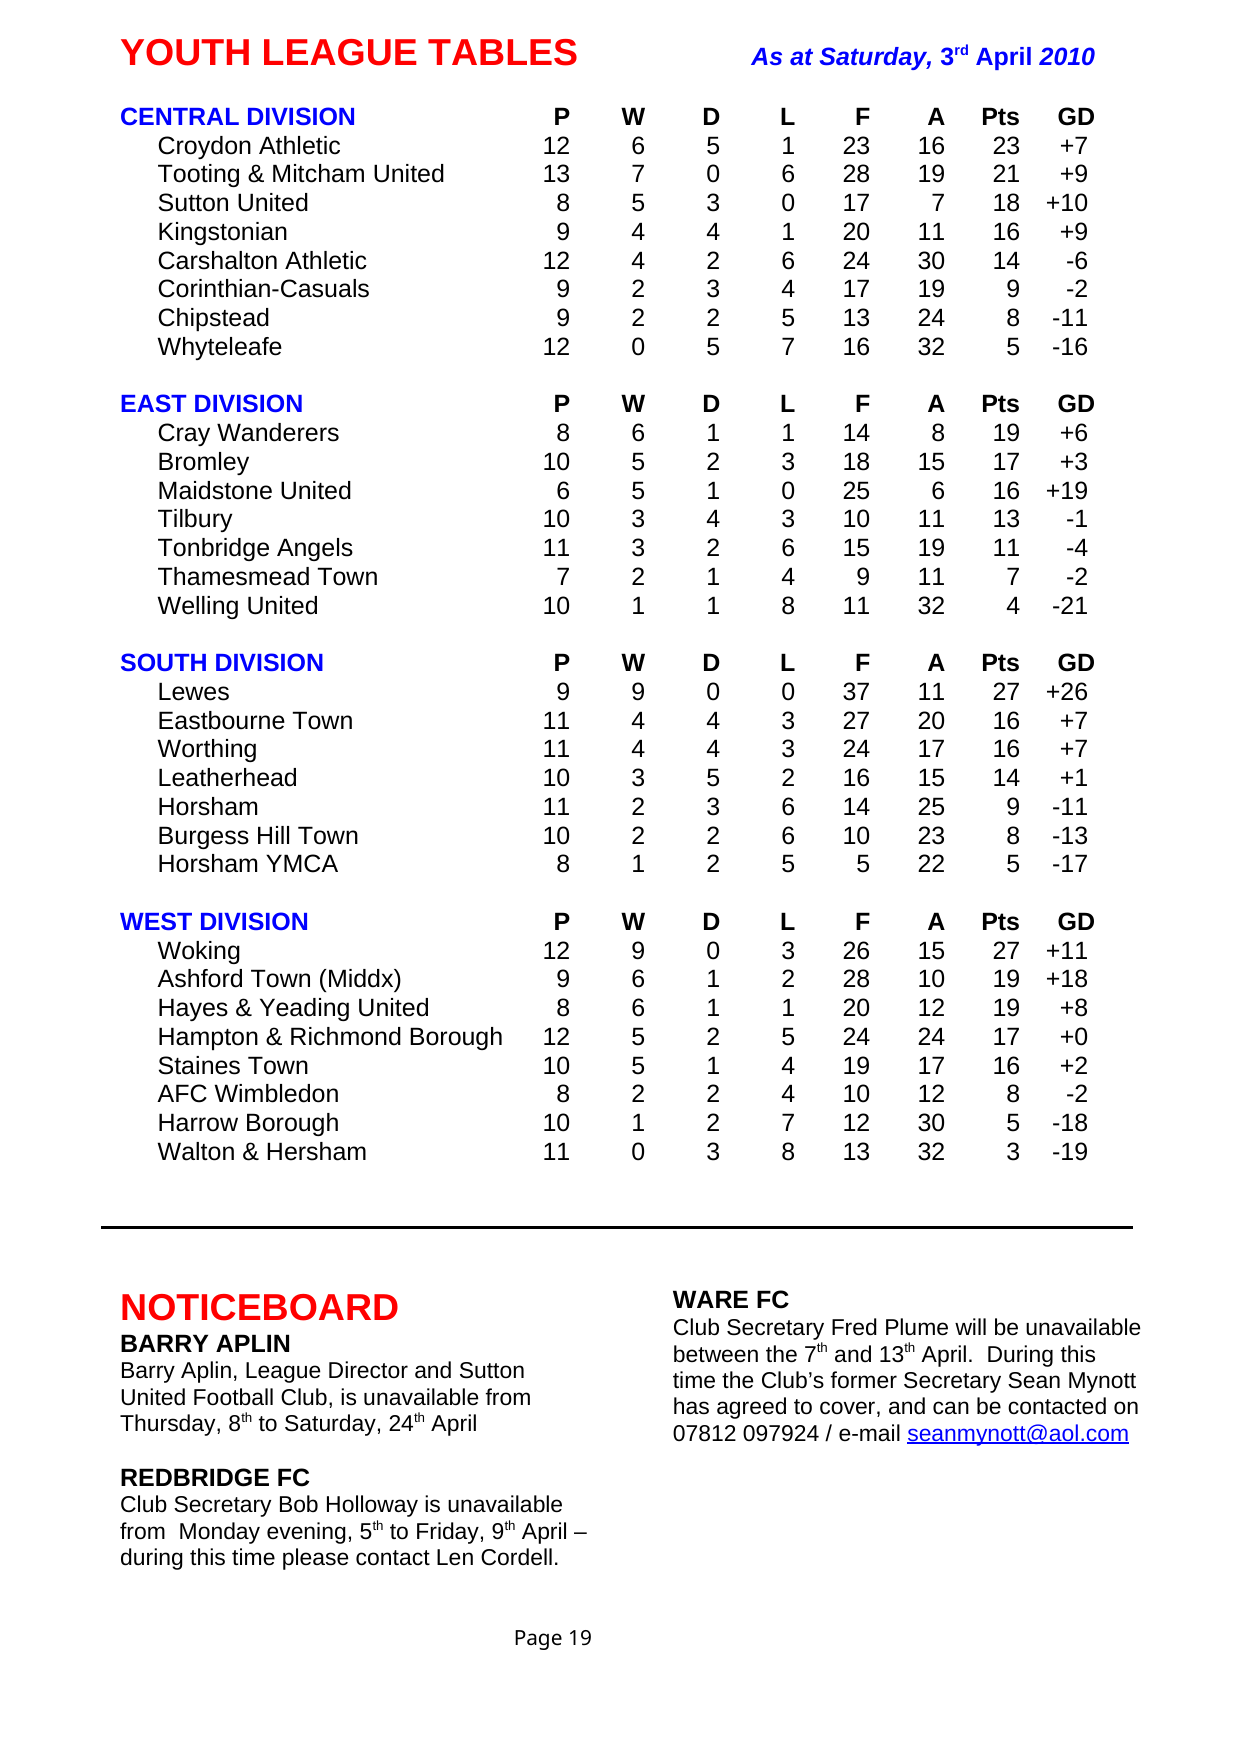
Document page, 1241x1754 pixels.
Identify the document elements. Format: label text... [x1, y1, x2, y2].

text Staines Town 10 5 1 4 19 17 16 +2 [157, 1051, 1150, 1079]
text Sutton United 8 5 3 0 17 7 18 +10 [157, 188, 1150, 217]
text Corinthian-Casuals 9 2 3 4 17 19 9 -2 [157, 274, 1150, 303]
text YOUTH LEAGUE TABLES As at Saturday, 3rd April 2010 [120, 30, 1141, 73]
text Horsham 11 2 3 6 14 25 9 -11 [157, 792, 1150, 821]
text Leatherhead 10 3 5 2 16 15 14 +1 [157, 763, 1150, 792]
text Carshalton Athletic 12 4 2 6 24 30 14 -6 [157, 246, 1150, 274]
text Tilbury 10 3 4 3 10 11 13 -1 [157, 504, 1150, 533]
text Eastbourne Town 11 4 4 3 27 20 16 +7 [157, 706, 1150, 734]
text Chipstead 9 2 2 5 13 24 8 -11 [157, 303, 1150, 332]
text Ashford Town (Middx) 9 6 1 2 28 10 19 +18 [157, 964, 1150, 993]
text Horsham YMCA 8 1 2 5 5 22 5 -17 [157, 849, 1150, 878]
text Bromley 10 5 2 3 18 15 17 +3 [157, 447, 1150, 476]
text Club Secretary Fred Plume will be unavailable between the 7th and 13th April. During this time the Club’s former Secretary Sean Mynott has agreed to cover, and can be contacted on 07812 097924 / e-mail seanmynott@aol.com [673, 1314, 1141, 1475]
text SOUTH DIVISION P W D L F A Pts GD [120, 648, 1150, 677]
text Whyteleafe 12 0 5 7 16 32 5 -16 [157, 332, 1150, 361]
text WEST DIVISION P W D L F A Pts GD [120, 907, 1150, 936]
text Kingstonian 9 4 4 1 20 11 16 +9 [157, 217, 1150, 246]
text BARRY APLIN [120, 1328, 598, 1357]
text Tonbridge Angels 11 3 2 6 15 19 11 -4 [157, 533, 1150, 562]
text Hayes & Yeading United 8 6 1 1 20 12 19 +8 [157, 993, 1150, 1022]
text Club Secretary Bob Holloway is unavailable from Monday evening, 5th to Friday, 9th April – during this time please contact Len Cordell. [120, 1491, 589, 1571]
text Maidstone United 6 5 1 0 25 6 16 +19 [157, 476, 1150, 504]
text REDBRIDGE FC [120, 1463, 598, 1491]
text Barry Aplin, League Director and Sutton United Football Club, is unavailable from Thursday, 8th to Saturday, 24th April [120, 1357, 589, 1436]
text Burgess Hill Town 10 2 2 6 10 23 8 -13 [157, 821, 1150, 849]
text Lewes 9 9 0 0 37 11 27 +26 [157, 677, 1150, 706]
text Thamesmead Town 7 2 1 4 9 11 7 -2 [157, 562, 1150, 591]
text Woking 12 9 0 3 26 15 27 +11 [157, 936, 1150, 964]
text Welling United 10 1 1 8 11 32 4 -21 [157, 591, 1150, 619]
text CENTRAL DIVISION P W D L F A Pts GD [120, 102, 1150, 131]
text AFC Wimbledon 8 2 2 4 10 12 8 -2 [157, 1079, 1150, 1108]
text Cray Wanderers 8 6 1 1 14 8 19 +6 [157, 418, 1150, 447]
text Harrow Borough 10 1 2 7 12 30 5 -18 [157, 1108, 1150, 1137]
text EAST DIVISION P W D L F A Pts GD [120, 389, 1150, 418]
text Croydon Athletic 12 6 5 1 23 16 23 +7 [157, 131, 1150, 159]
text Worthing 11 4 4 3 24 17 16 +7 [157, 734, 1150, 763]
text NOTICEBOARD [120, 1285, 589, 1328]
text Walton & Hersham 11 0 3 8 13 32 3 -19 [157, 1137, 1150, 1166]
text Tooting & Mitcham United 13 7 0 6 28 19 21 +9 [157, 159, 1150, 188]
text Hampton & Richmond Borough 12 5 2 5 24 24 17 +0 [157, 1022, 1150, 1051]
text WARE FC [673, 1285, 1150, 1314]
